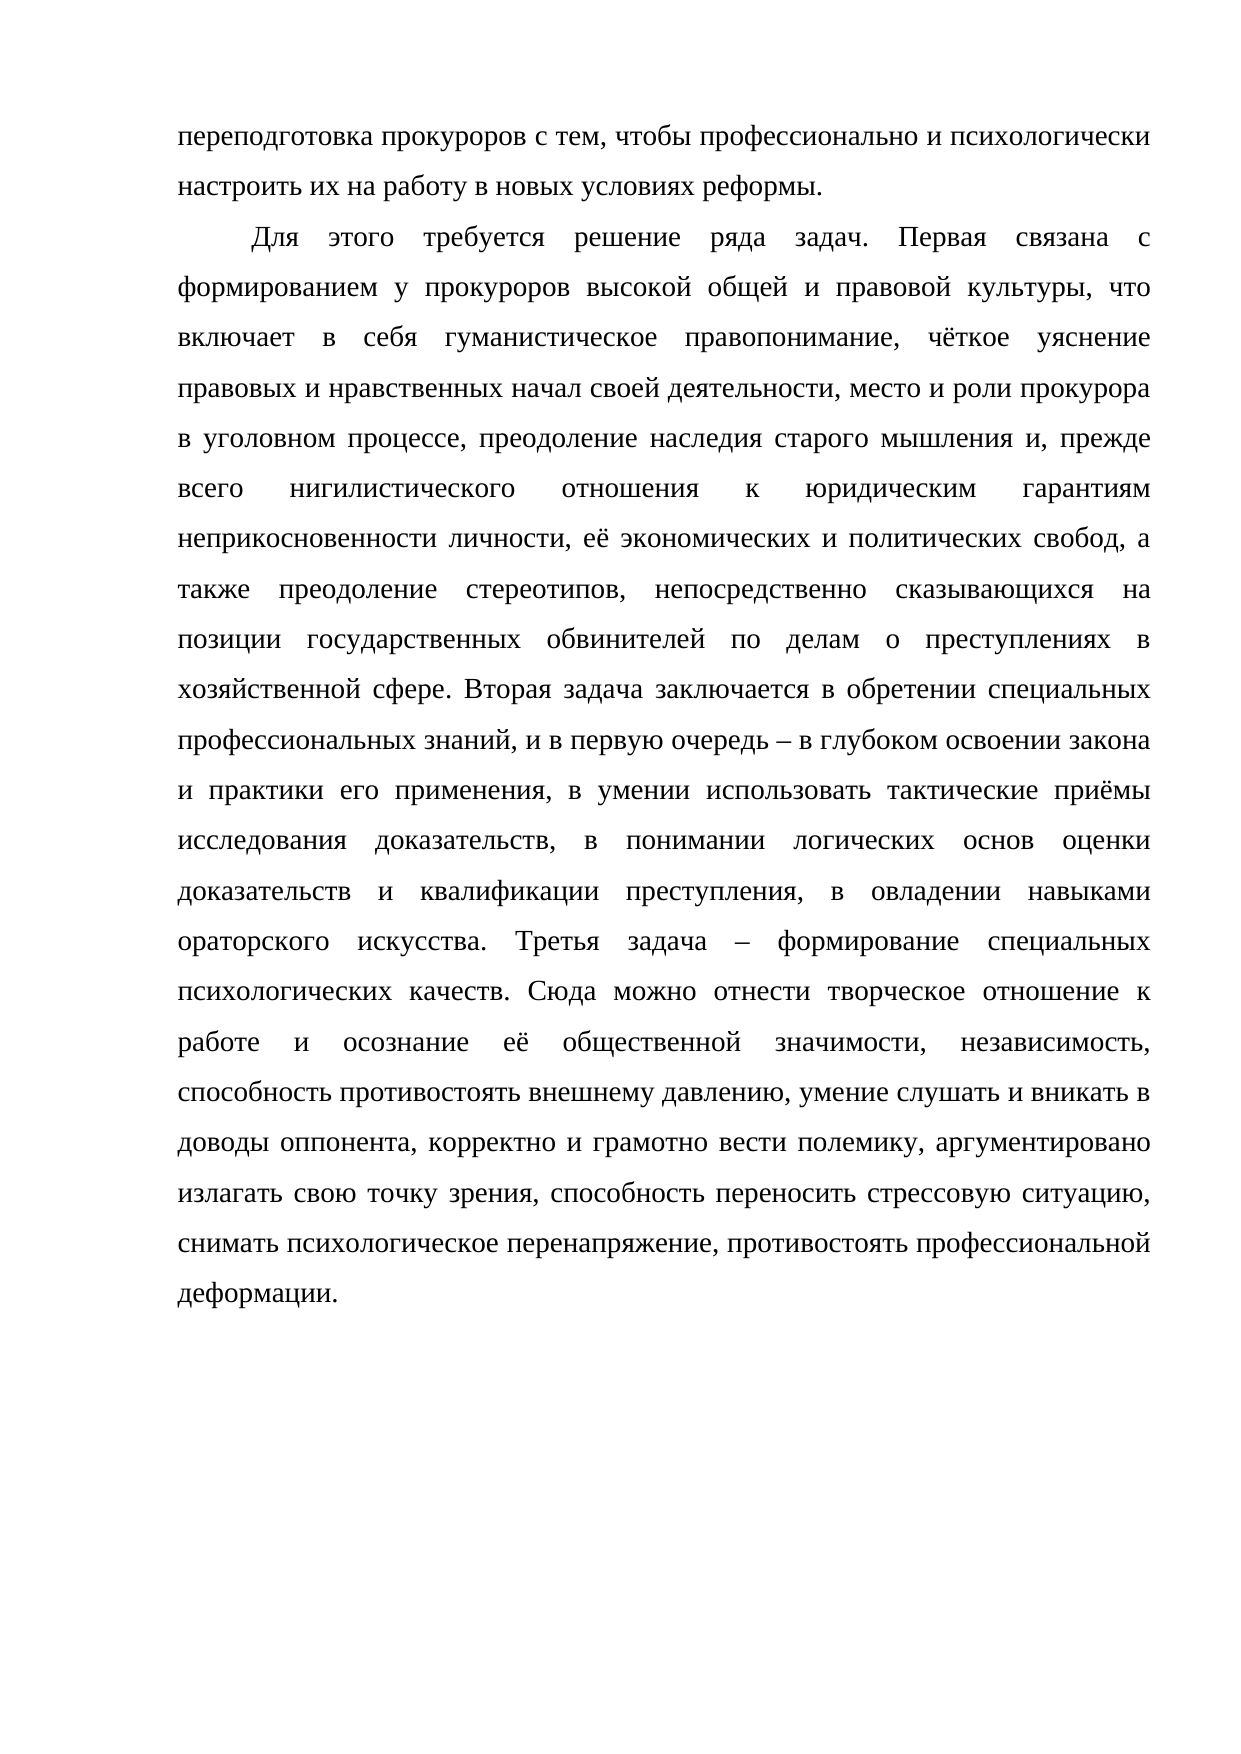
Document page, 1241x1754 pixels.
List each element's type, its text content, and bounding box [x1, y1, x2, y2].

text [177, 118, 1152, 202]
text Для этого требуется решение ряда задач. Первая связана с формированием у прокуроров высокой общей и правовой культуры, что включает в себя гуманистическое правопонимание, чёткое уяснение правовых и нравственных начал своей деятельности, место и роли прокурора в уголовном процессе, преодоление наследия старого мышления и, прежде всего нигилистического отношения к юридическим гарантиям неприкосновенности личности, её экономических и политических свобод, а также преодоление стереотипов, непосредственно сказывающихся на позиции государственных обвинителей по делам о преступлениях в хозяйственной сфере. Вторая задача заключается в обретении специальных профессиональных знаний, и в первую очередь – в глубоком освоении закона и практики его применения, в умении использовать тактические приёмы исследования доказательств, в понимании логических основ оценки доказательств и квалификации преступления, в овладении навыками ораторского искусства. Третья задача – формирование специальных психологических качеств. Сюда можно отнести творческое отношение к работе и осознание её общественной значимости, независимость, способность противостоять внешнему давлению, умение слушать и вникать в доводы оппонента, корректно и грамотно вести полемику, аргументировано излагать свою точку зрения, способность переносить стрессовую ситуацию, снимать психологическое перенапряжение, противостоять профессиональной деформации. [177, 219, 1152, 1309]
